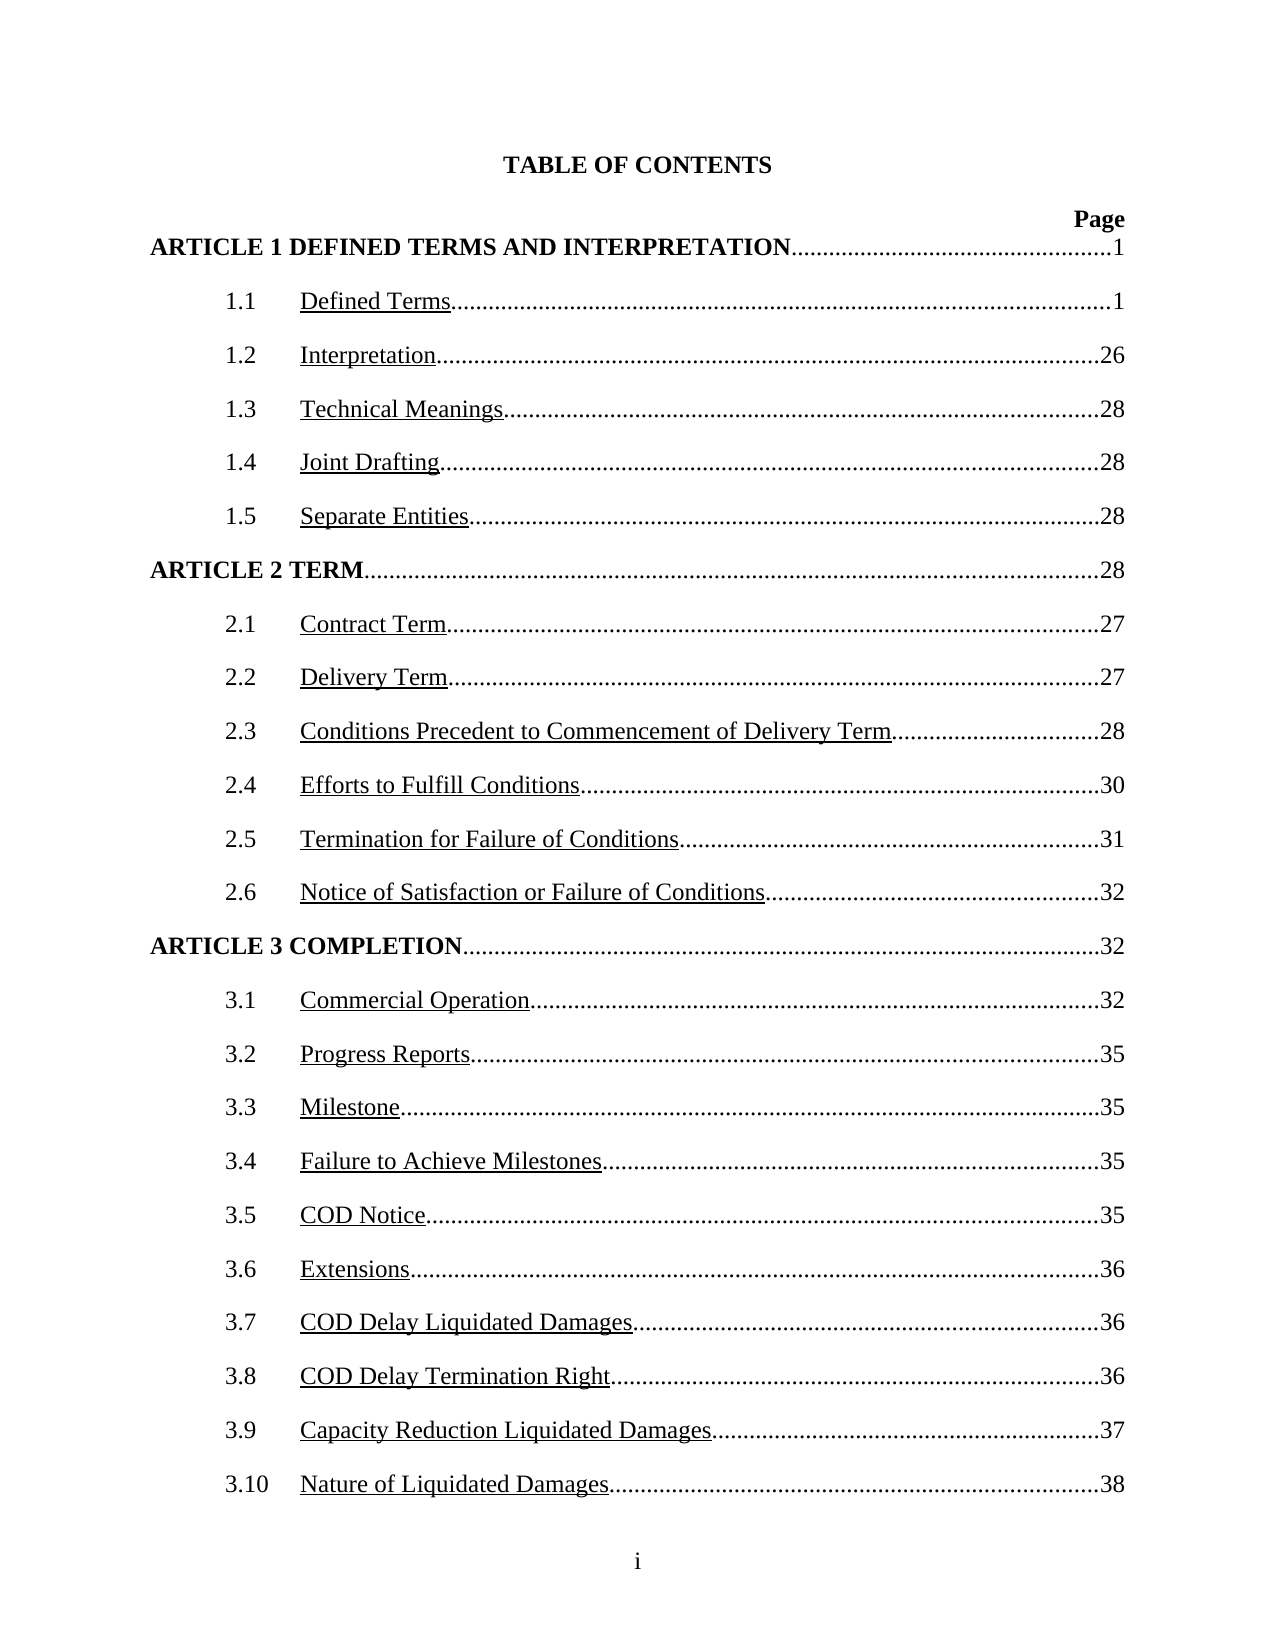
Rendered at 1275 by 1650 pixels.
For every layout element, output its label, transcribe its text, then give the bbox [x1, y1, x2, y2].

text 1.4 Joint Drafting 28 [225, 447, 1125, 476]
text 1.5 Separate Entities 28 [225, 501, 1125, 530]
text 3.4 Failure to Achieve Milestones 35 [225, 1146, 1125, 1175]
text 3.3 Milestone 35 [225, 1092, 1125, 1121]
text Article 2 TERM 28 [150, 555, 1125, 584]
text 3.2 Progress Reports 35 [225, 1039, 1125, 1067]
text 1.1 Defined Terms 1 [225, 286, 1125, 315]
text Article 3 COMPLETION 32 [150, 931, 1125, 960]
text 1.3 Technical Meanings 28 [225, 394, 1125, 422]
text 2.1 Contract Term 27 [225, 609, 1125, 637]
text 2.2 Delivery Term 27 [225, 662, 1125, 691]
text 3.7 COD Delay Liquidated Damages 36 [225, 1307, 1125, 1336]
text 2.5 Termination for Failure of Conditions 31 [225, 824, 1125, 852]
subtitle TABLE OF CONTENTS [150, 150, 1125, 179]
text 3.8 COD Delay Termination Right 36 [225, 1361, 1125, 1390]
text 2.6 Notice of Satisfaction or Failure of Conditions 32 [225, 877, 1125, 906]
text 1.2 Interpretation 26 [225, 340, 1125, 369]
text Page [150, 204, 1125, 232]
text 2.3 Conditions Precedent to Commencement of Delivery Term 28 [225, 716, 1125, 745]
text 3.6 Extensions. 36 [225, 1254, 1125, 1282]
text 2.4 Efforts to Fulfill Conditions 30 [225, 770, 1125, 799]
text 3.9 Capacity Reduction Liquidated Damages 37 [225, 1415, 1125, 1444]
text 3.1 Commercial Operation 32 [225, 985, 1125, 1014]
text 3.10 Nature of Liquidated Damages 38 [225, 1469, 1125, 1497]
text 3.5 COD Notice 35 [225, 1200, 1125, 1229]
text Article 1 DEFINED TERMS AND INTERPRETATION 1 [150, 232, 1125, 261]
